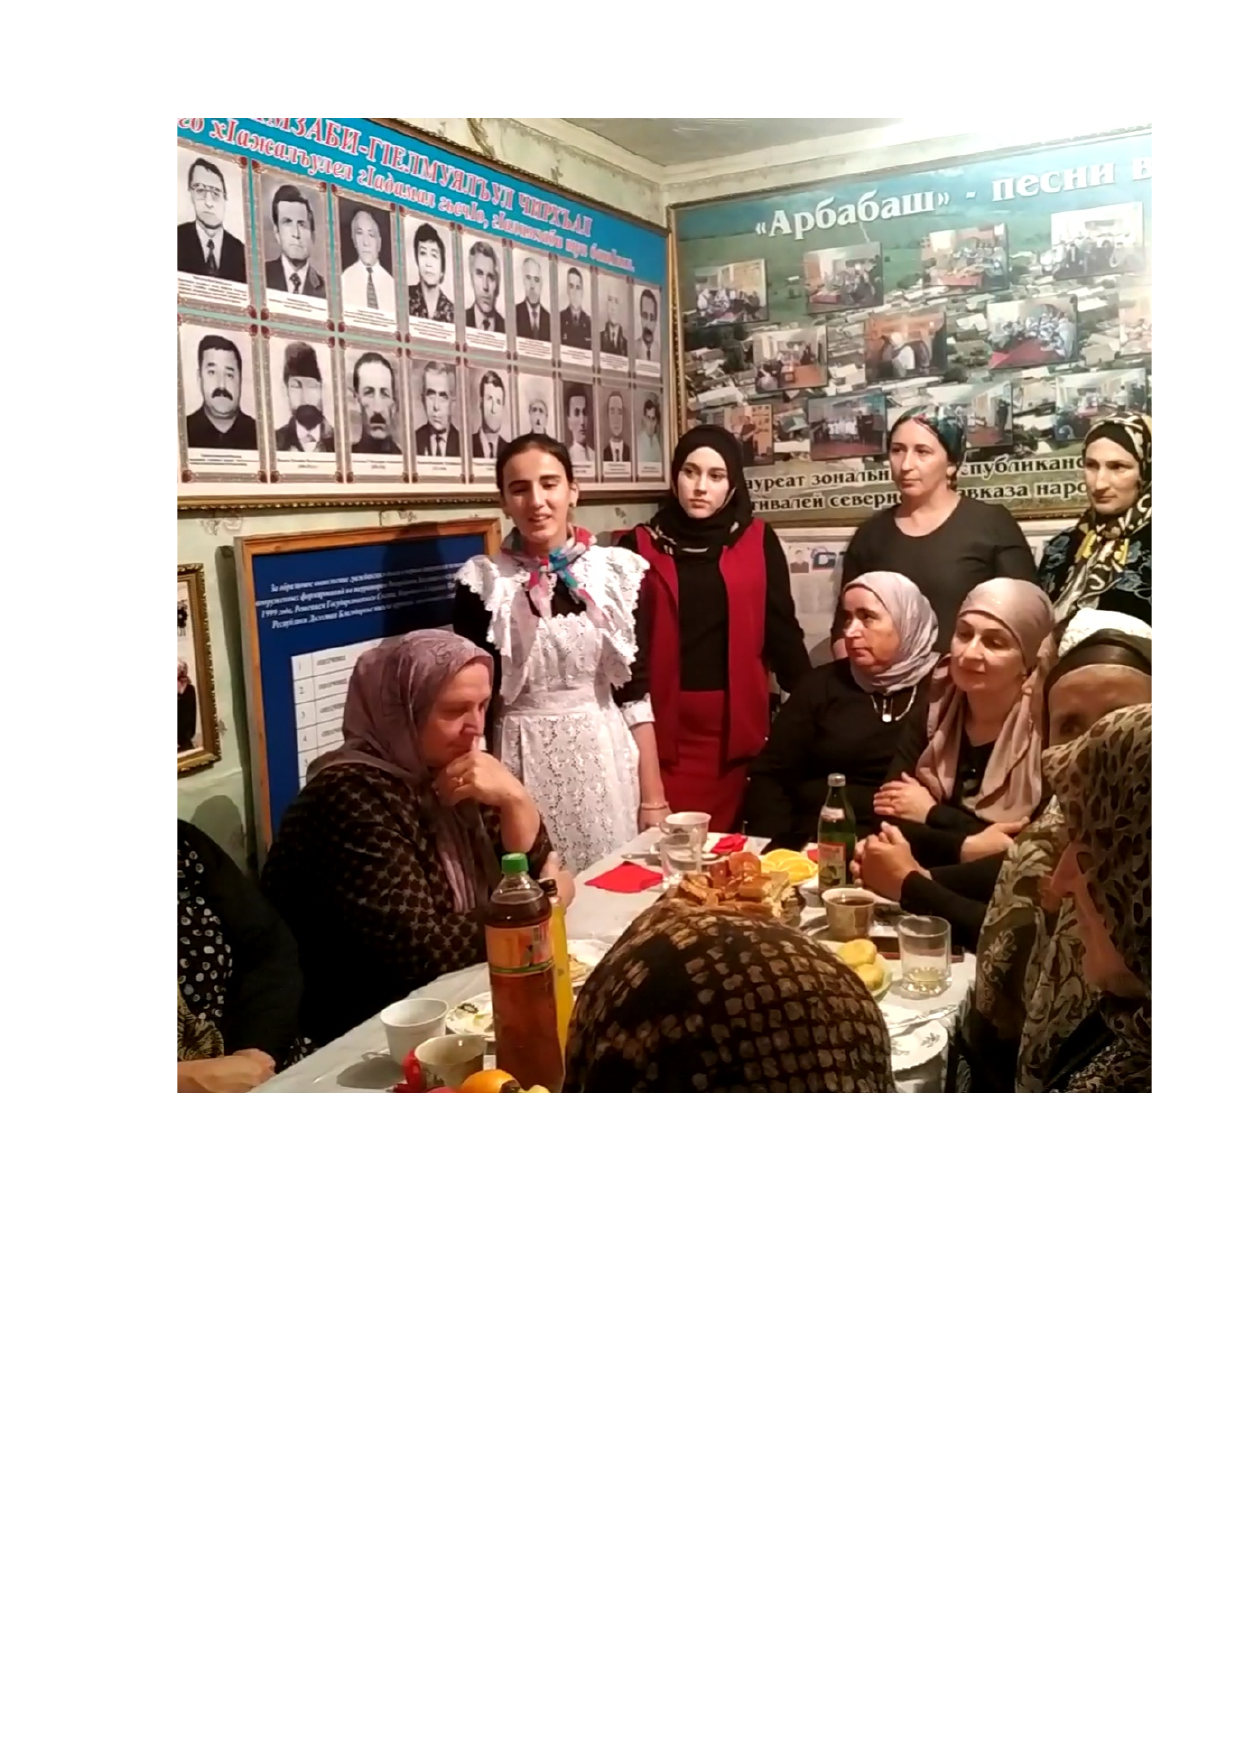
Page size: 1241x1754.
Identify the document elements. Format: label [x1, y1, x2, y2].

picture [177, 118, 1152, 1093]
